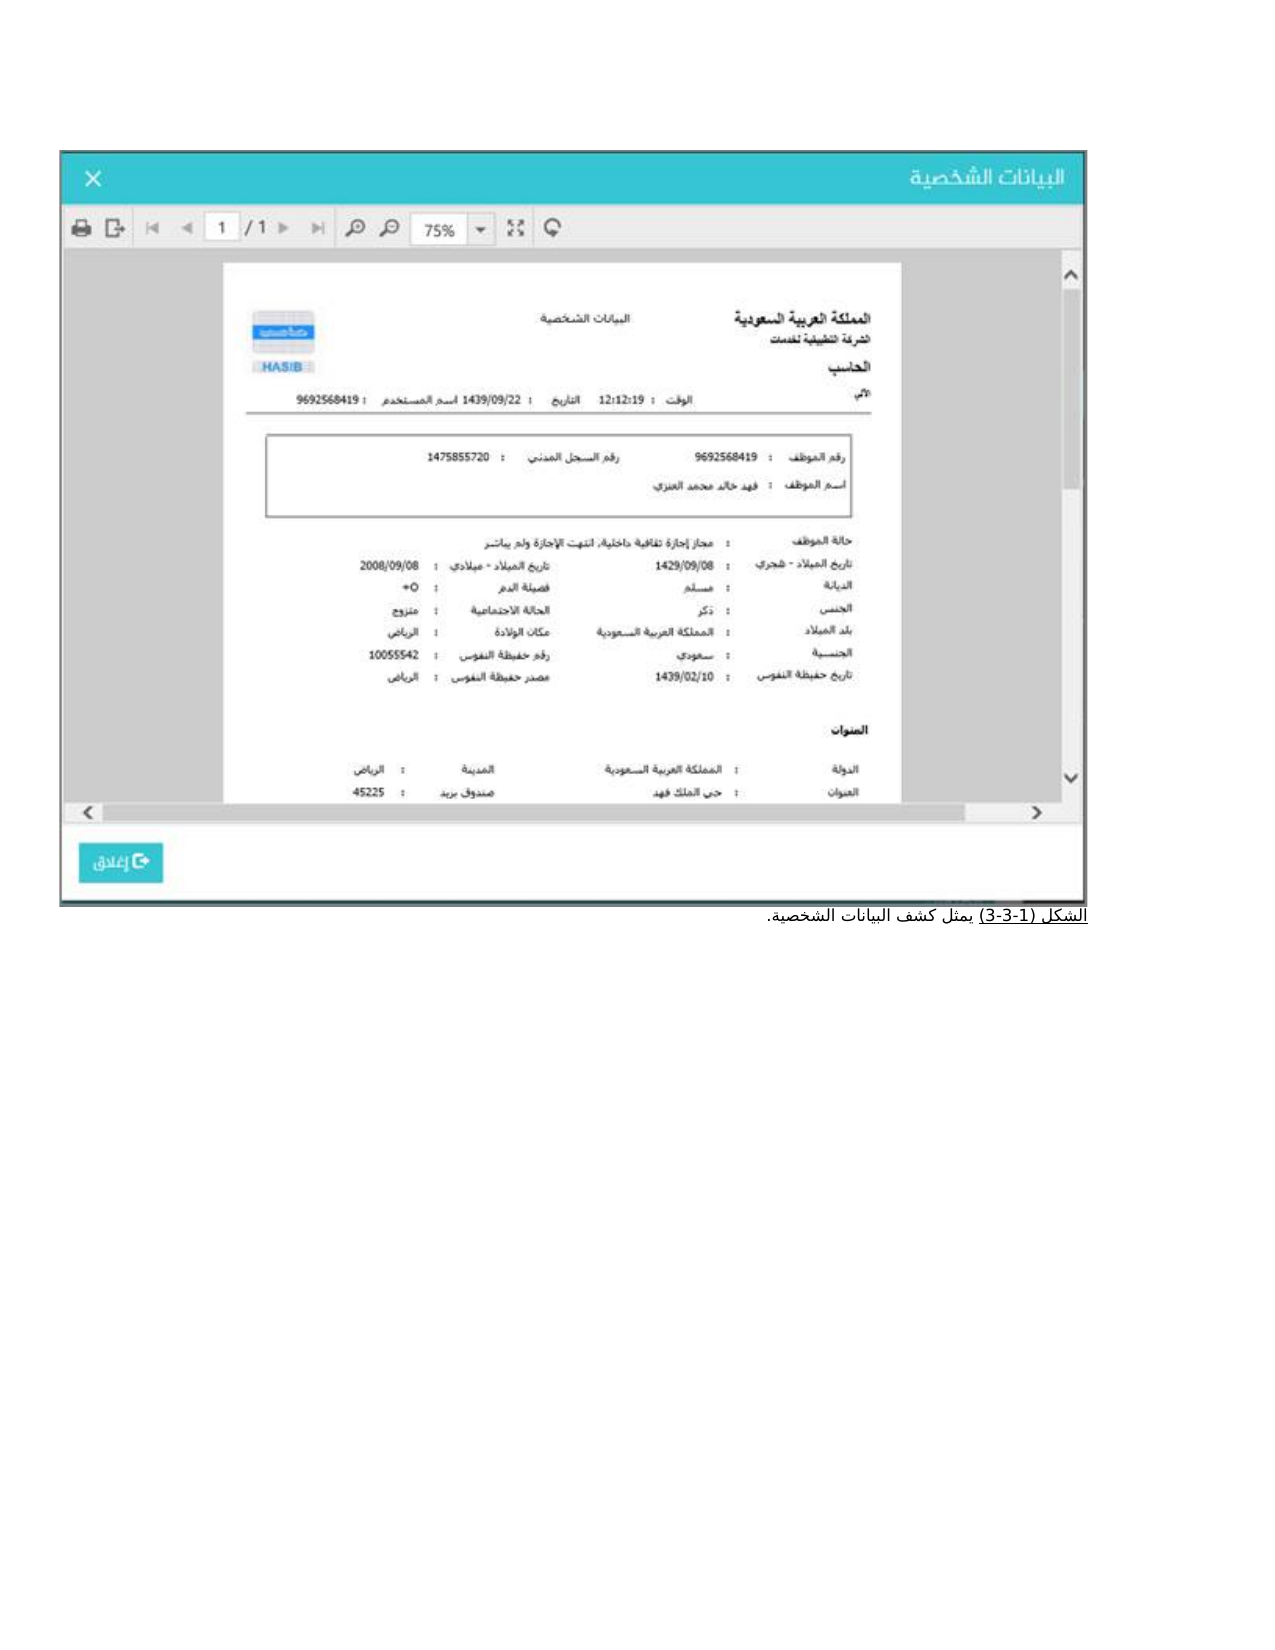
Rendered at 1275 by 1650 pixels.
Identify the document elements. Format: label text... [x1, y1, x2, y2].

picture [59, 150, 1088, 907]
text الشكل (1-3-3) يمثل كشف البيانات الشخصية. [187, 907, 1087, 926]
